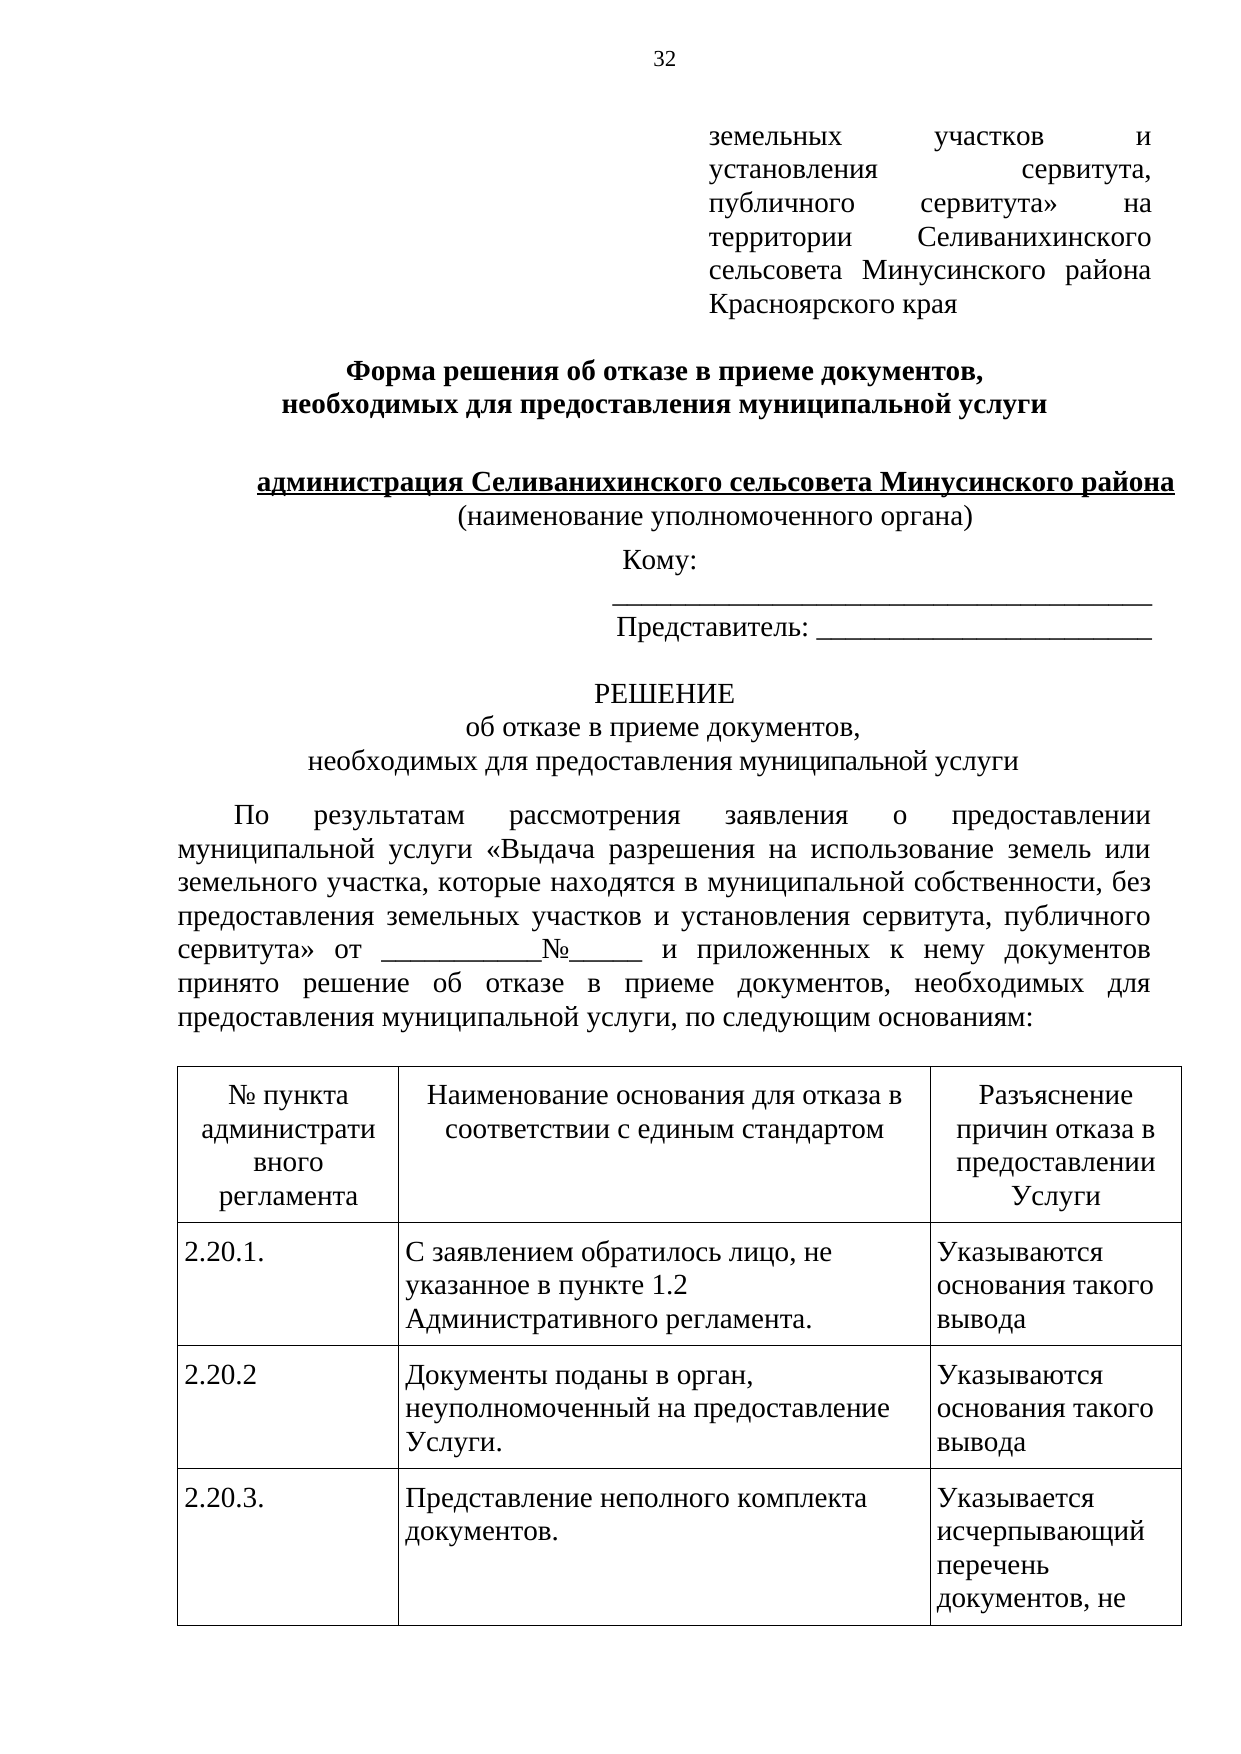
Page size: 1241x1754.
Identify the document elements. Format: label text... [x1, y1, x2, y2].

text Представитель: _______________________ [177, 609, 1152, 642]
text Форма решения об отказе в приеме документов, [177, 353, 1152, 386]
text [709, 118, 1152, 319]
text Кому: [177, 542, 1152, 575]
table_cell С заявлением обратилось лицо, не указанное в пункте 1.2 Административного регламента. [399, 1223, 930, 1345]
table_header № пункта административного регламента [178, 1067, 398, 1222]
text РЕШЕНИЕ [177, 676, 1152, 709]
table_cell Документы поданы в орган, неуполномоченный на предоставление Услуги. [399, 1346, 930, 1468]
table_cell 2.20.1. [178, 1223, 398, 1345]
table_header администрация Селиванихинского сельсовета Минусинского района (наименование уполномоченного органа) [177, 454, 1240, 542]
table_cell Указываются основания такого вывода [931, 1346, 1181, 1468]
table_cell 2.20.2 [178, 1346, 398, 1468]
text об отказе в приеме документов, [257, 709, 1069, 743]
table_cell Указываются основания такого вывода [931, 1223, 1181, 1345]
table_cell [399, 1469, 930, 1624]
text необходимых для предоставления муниципальной услуги [177, 386, 1152, 420]
table_cell 2.20.3. [178, 1469, 398, 1624]
text По результатам рассмотрения заявления о предоставлении муниципальной услуги «Выдача разрешения на использование земель или земельного участка, которые находятся в муниципальной собственности, без предоставления земельных участков и установления сервитута, публичного сервитута» от ___________№_____ и приложенных к нему документов принято решение об отказе в приеме документов, необходимых для предоставления муниципальной услуги, по следующим основаниям: [177, 797, 1152, 1032]
table_header Наименование основания для отказа в соответствии с единым стандартом [399, 1067, 930, 1222]
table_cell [931, 1469, 1181, 1624]
text _____________________________________ [177, 575, 1152, 609]
table_header Разъяснение причин отказа в предоставлении Услуги [931, 1067, 1181, 1222]
text необходимых для предоставления муниципальной услуги [257, 743, 1069, 777]
